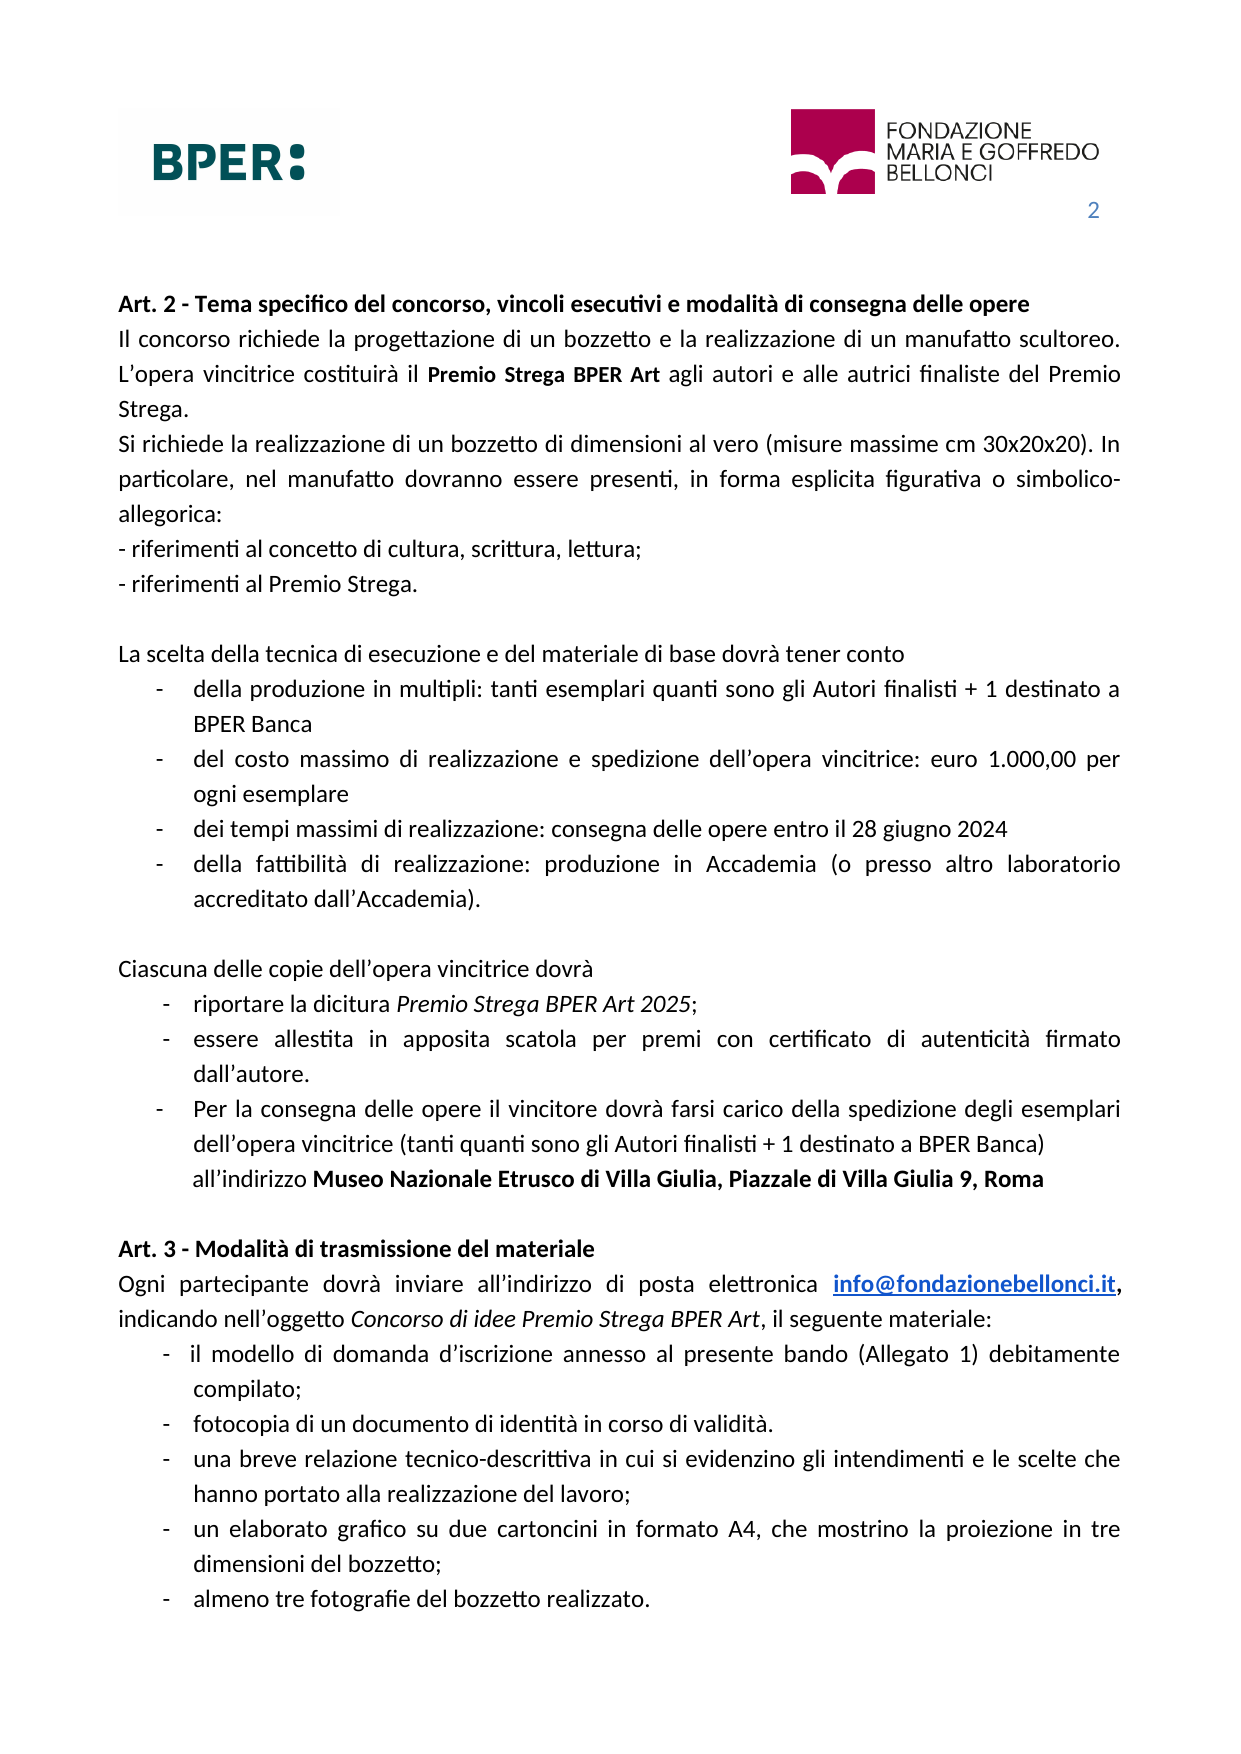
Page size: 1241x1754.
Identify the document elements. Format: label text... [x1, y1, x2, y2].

picture [790, 108, 1100, 195]
list Per la consegna delle opere il vincitore dovrà farsi carico della spedizione degli esemplari dell’opera vincitrice (tanti quanti sono gli Autori finalisti + 1 destinato a BPER Banca) [156, 1093, 1122, 1159]
list del costo massimo di realizzazione e spedizione dell’opera vincitrice: euro 1.000,00 per ogni esemplare [156, 743, 1122, 809]
text La scelta della tecnica di esecuzione e del materiale di base dovrà tener conto [118, 638, 1122, 669]
text - un elaborato grafico su due cartoncini in formato A4, che mostrino la proiezione in tre dimensioni del bozzetto; [162, 1513, 1122, 1579]
list della fattibilità di realizzazione: produzione in Accademia (o presso altro laboratorio accreditato dall’Accademia). [156, 848, 1122, 914]
text Ogni partecipante dovrà inviare all’indirizzo di posta elettronica info@fondazionebellonci.it, indicando nell’oggetto Concorso di idee Premio Strega BPER Art, il seguente materiale: [118, 1268, 1122, 1334]
text Art. 2 - Tema specifico del concorso, vincoli esecutivi e modalità di consegna delle opere [118, 288, 1122, 319]
list della produzione in multipli: tanti esemplari quanti sono gli Autori finalisti + 1 destinato a BPER Banca [156, 673, 1122, 739]
text - fotocopia di un documento di identità in corso di validità. [162, 1408, 1122, 1439]
list dei tempi massimi di realizzazione: consegna delle opere entro il 28 giugno 2024 [156, 813, 1122, 844]
text Si richiede la realizzazione di un bozzetto di dimensioni al vero (misure massime cm 30x20x20). In particolare, nel manufatto dovranno essere presenti, in forma esplicita figurativa o simbolico-allegorica: [118, 428, 1122, 529]
picture [118, 108, 340, 216]
text all’indirizzo Museo Nazionale Etrusco di Villa Giulia, Piazzale di Villa Giulia 9, Roma [118, 1163, 1122, 1194]
text - riportare la dicitura Premio Strega BPER Art 2025; [162, 988, 1122, 1019]
text - il modello di domanda d’iscrizione annesso al presente bando (Allegato 1) debitamente compilato; [162, 1338, 1122, 1404]
text - essere allestita in apposita scatola per premi con certificato di autenticità firmato dall’autore. [162, 1023, 1122, 1089]
text Ciascuna delle copie dell’opera vincitrice dovrà [118, 953, 1122, 984]
text - riferimenti al concetto di cultura, scrittura, lettura; [118, 533, 1122, 564]
text - una breve relazione tecnico-descrittiva in cui si evidenzino gli intendimenti e le scelte che hanno portato alla realizzazione del lavoro; [162, 1443, 1122, 1509]
text - riferimenti al Premio Strega. [118, 568, 1122, 599]
text Il concorso richiede la progettazione di un bozzetto e la realizzazione di un manufatto scultoreo. L’opera vincitrice costituirà il Premio Strega BPER Art agli autori e alle autrici finaliste del Premio Strega. [118, 323, 1122, 424]
text Art. 3 - Modalità di trasmissione del materiale [118, 1233, 1122, 1264]
text - almeno tre fotografie del bozzetto realizzato. [162, 1583, 1122, 1614]
